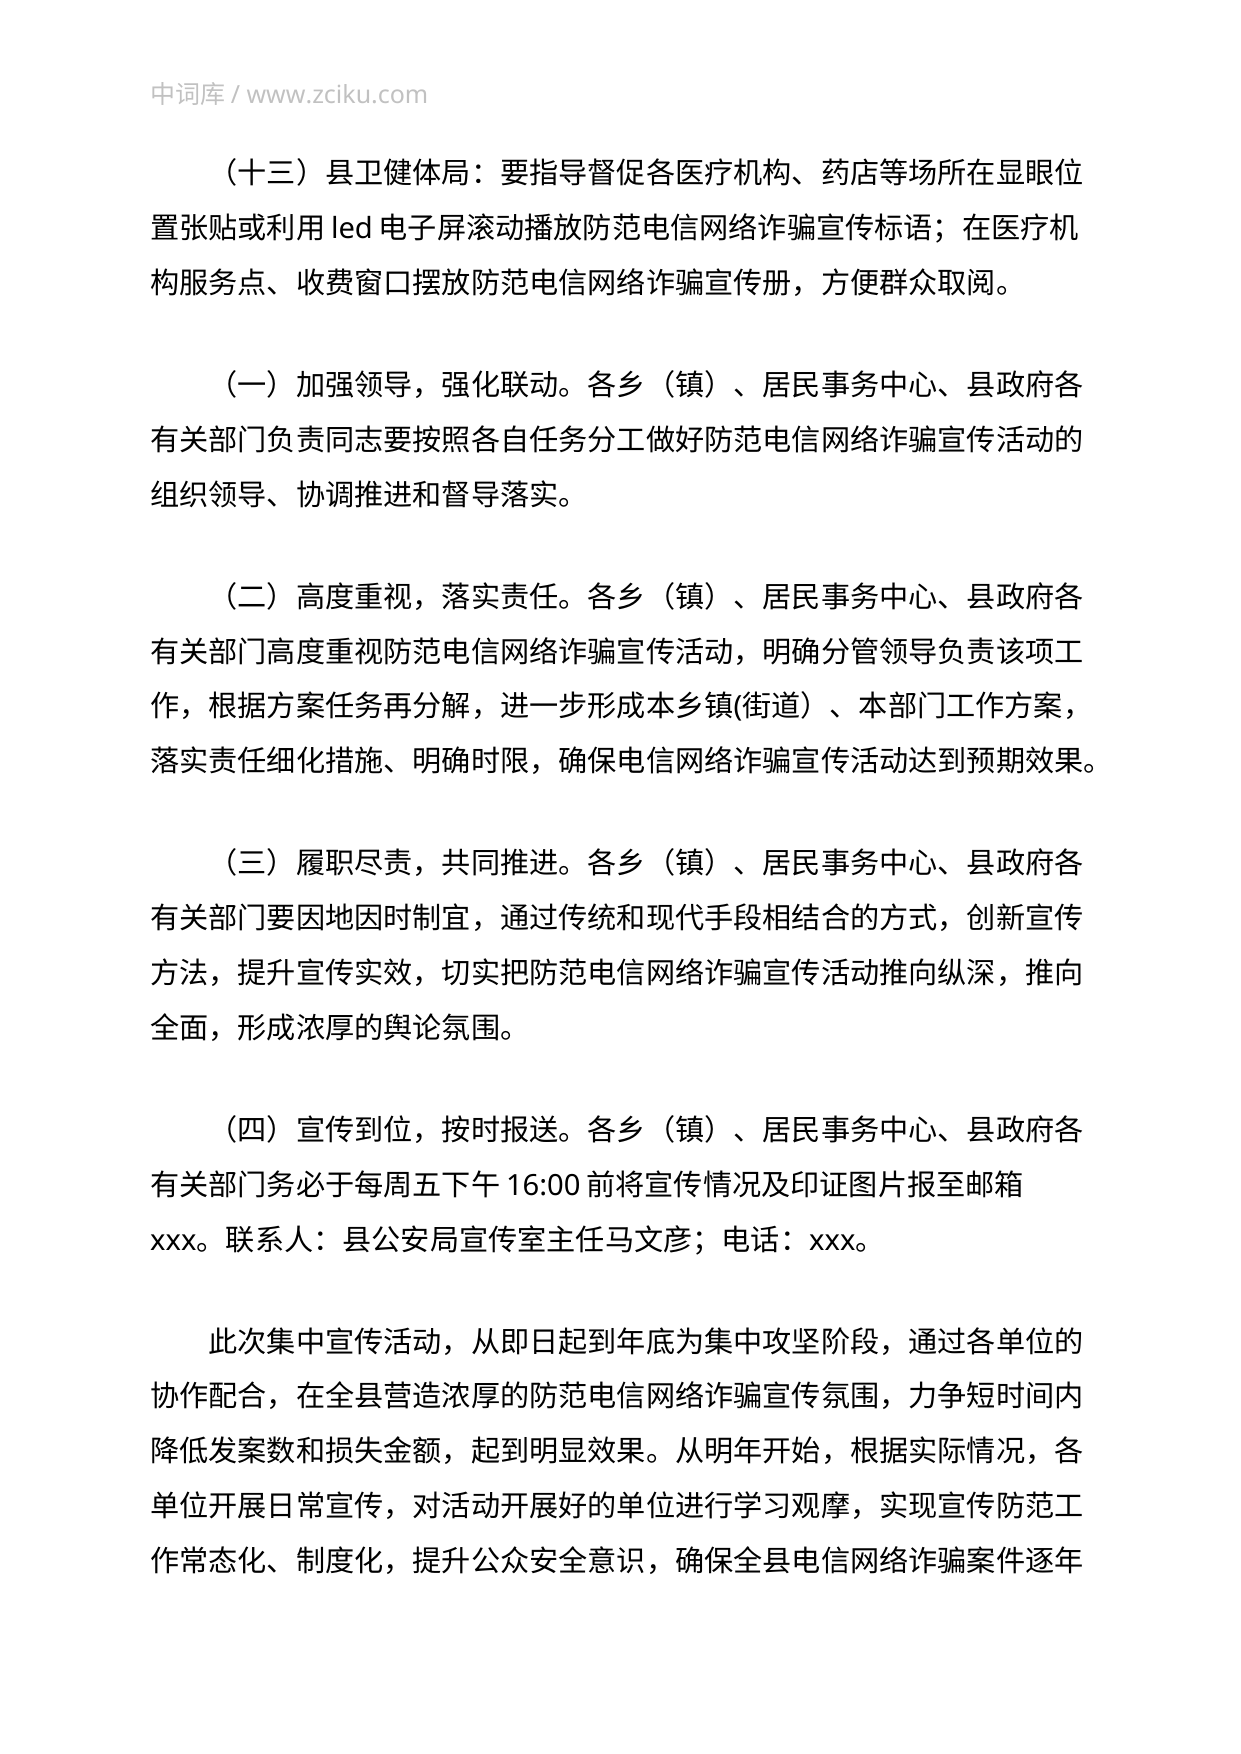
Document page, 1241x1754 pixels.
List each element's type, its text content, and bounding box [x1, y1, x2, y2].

text （三）履职尽责，共同推进。各乡（镇）、居民事务中心、县政府各有关部门要因地因时制宜，通过传统和现代手段相结合的方式，创新宣传方法，提升宣传实效，切实把防范电信网络诈骗宣传活动推向纵深，推向全面，形成浓厚的舆论氛围。 [150, 840, 1090, 1047]
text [150, 1318, 1090, 1580]
text （二）高度重视，落实责任。各乡（镇）、居民事务中心、县政府各有关部门高度重视防范电信网络诈骗宣传活动，明确分管领导负责该项工作，根据方案任务再分解，进一步形成本乡镇(街道）、本部门工作方案，落实责任细化措施、明确时限，确保电信网络诈骗宣传活动达到预期效果。 [150, 573, 1090, 780]
text （一）加强领导，强化联动。各乡（镇）、居民事务中心、县政府各有关部门负责同志要按照各自任务分工做好防范电信网络诈骗宣传活动的组织领导、协调推进和督导落实。 [150, 362, 1090, 514]
text （十三）县卫健体局：要指导督促各医疗机构、药店等场所在显眼位置张贴或利用led电子屏滚动播放防范电信网络诈骗宣传标语；在医疗机构服务点、收费窗口摆放防范电信网络诈骗宣传册，方便群众取阅。 [150, 150, 1090, 302]
text （四）宣传到位，按时报送。各乡（镇）、居民事务中心、县政府各有关部门务必于每周五下午16:00前将宣传情况及印证图片报至邮箱xxx。联系人：县公安局宣传室主任马文彦；电话：xxx。 [150, 1106, 1090, 1258]
